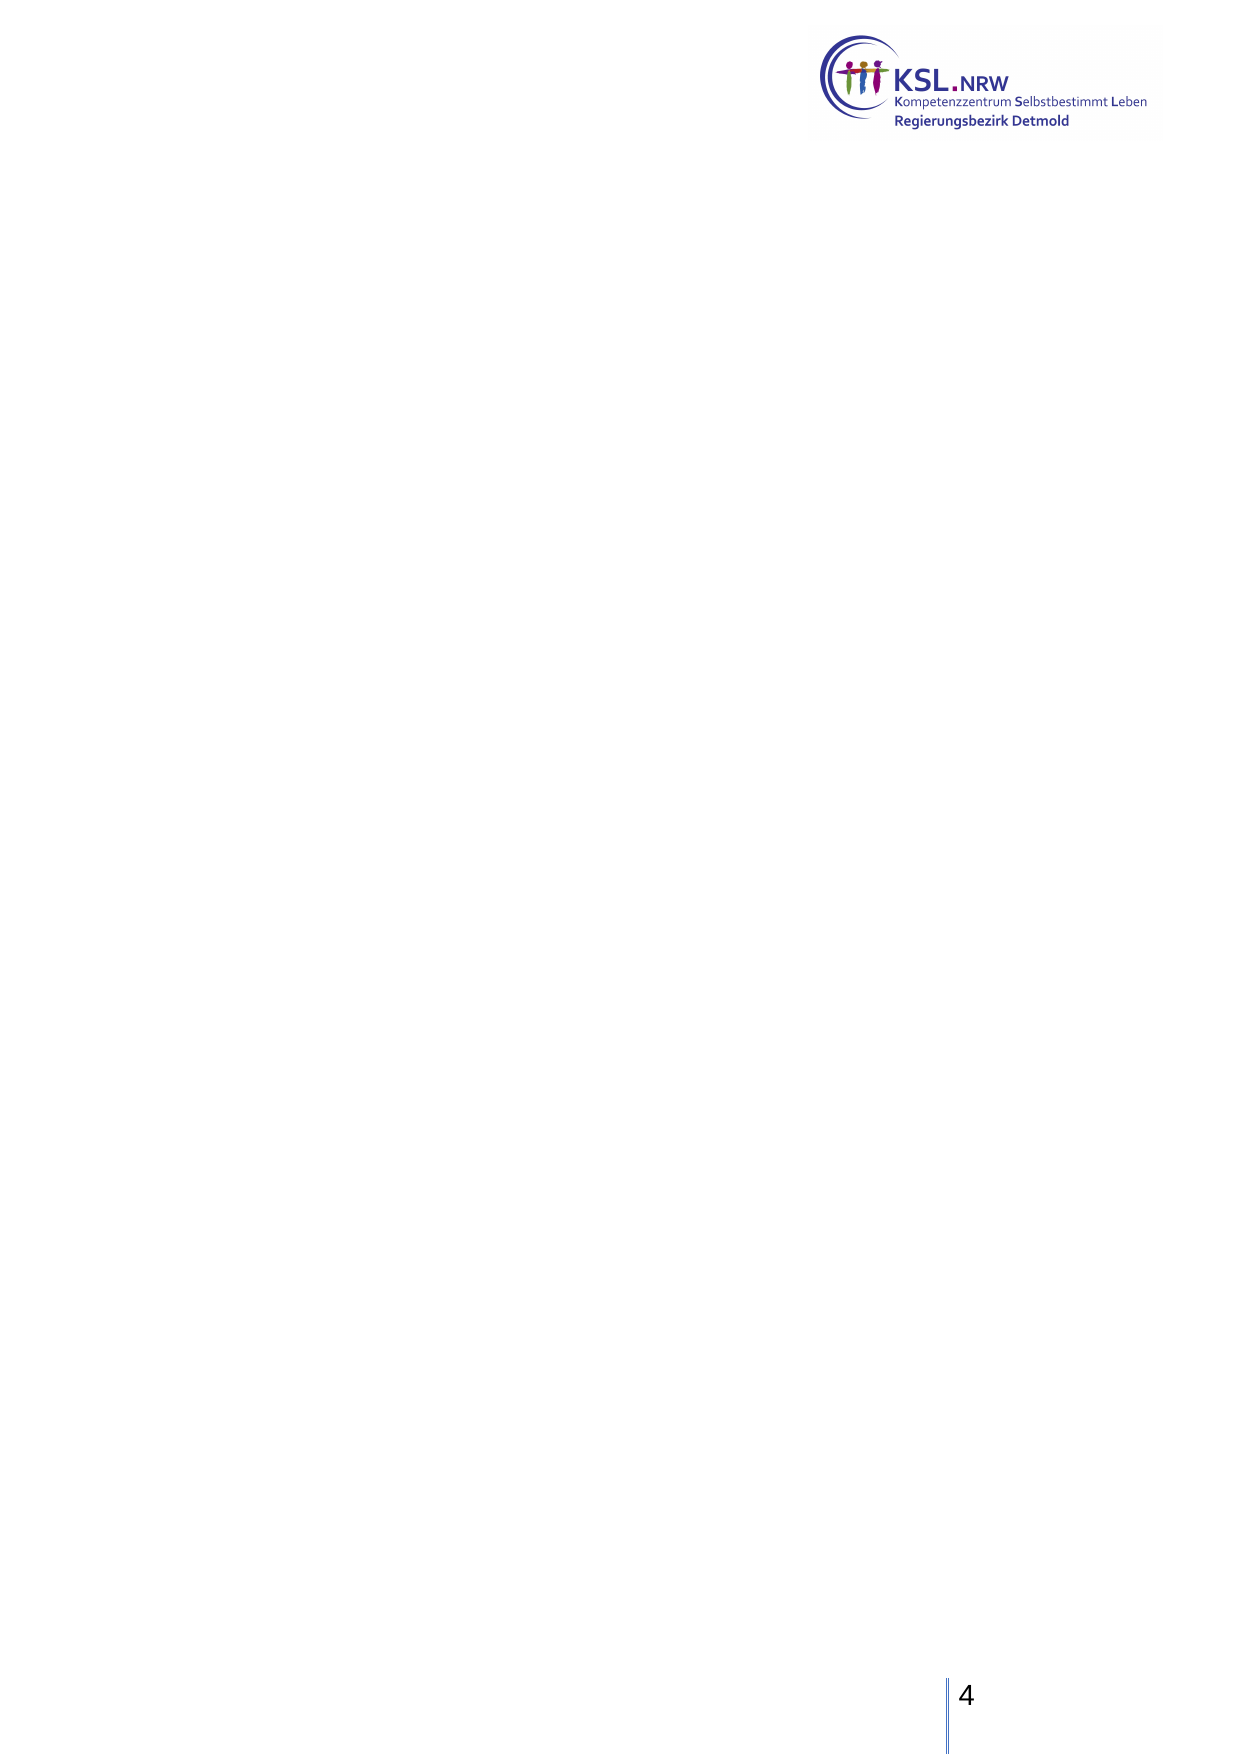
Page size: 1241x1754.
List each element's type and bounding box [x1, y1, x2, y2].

picture [807, 25, 1164, 141]
